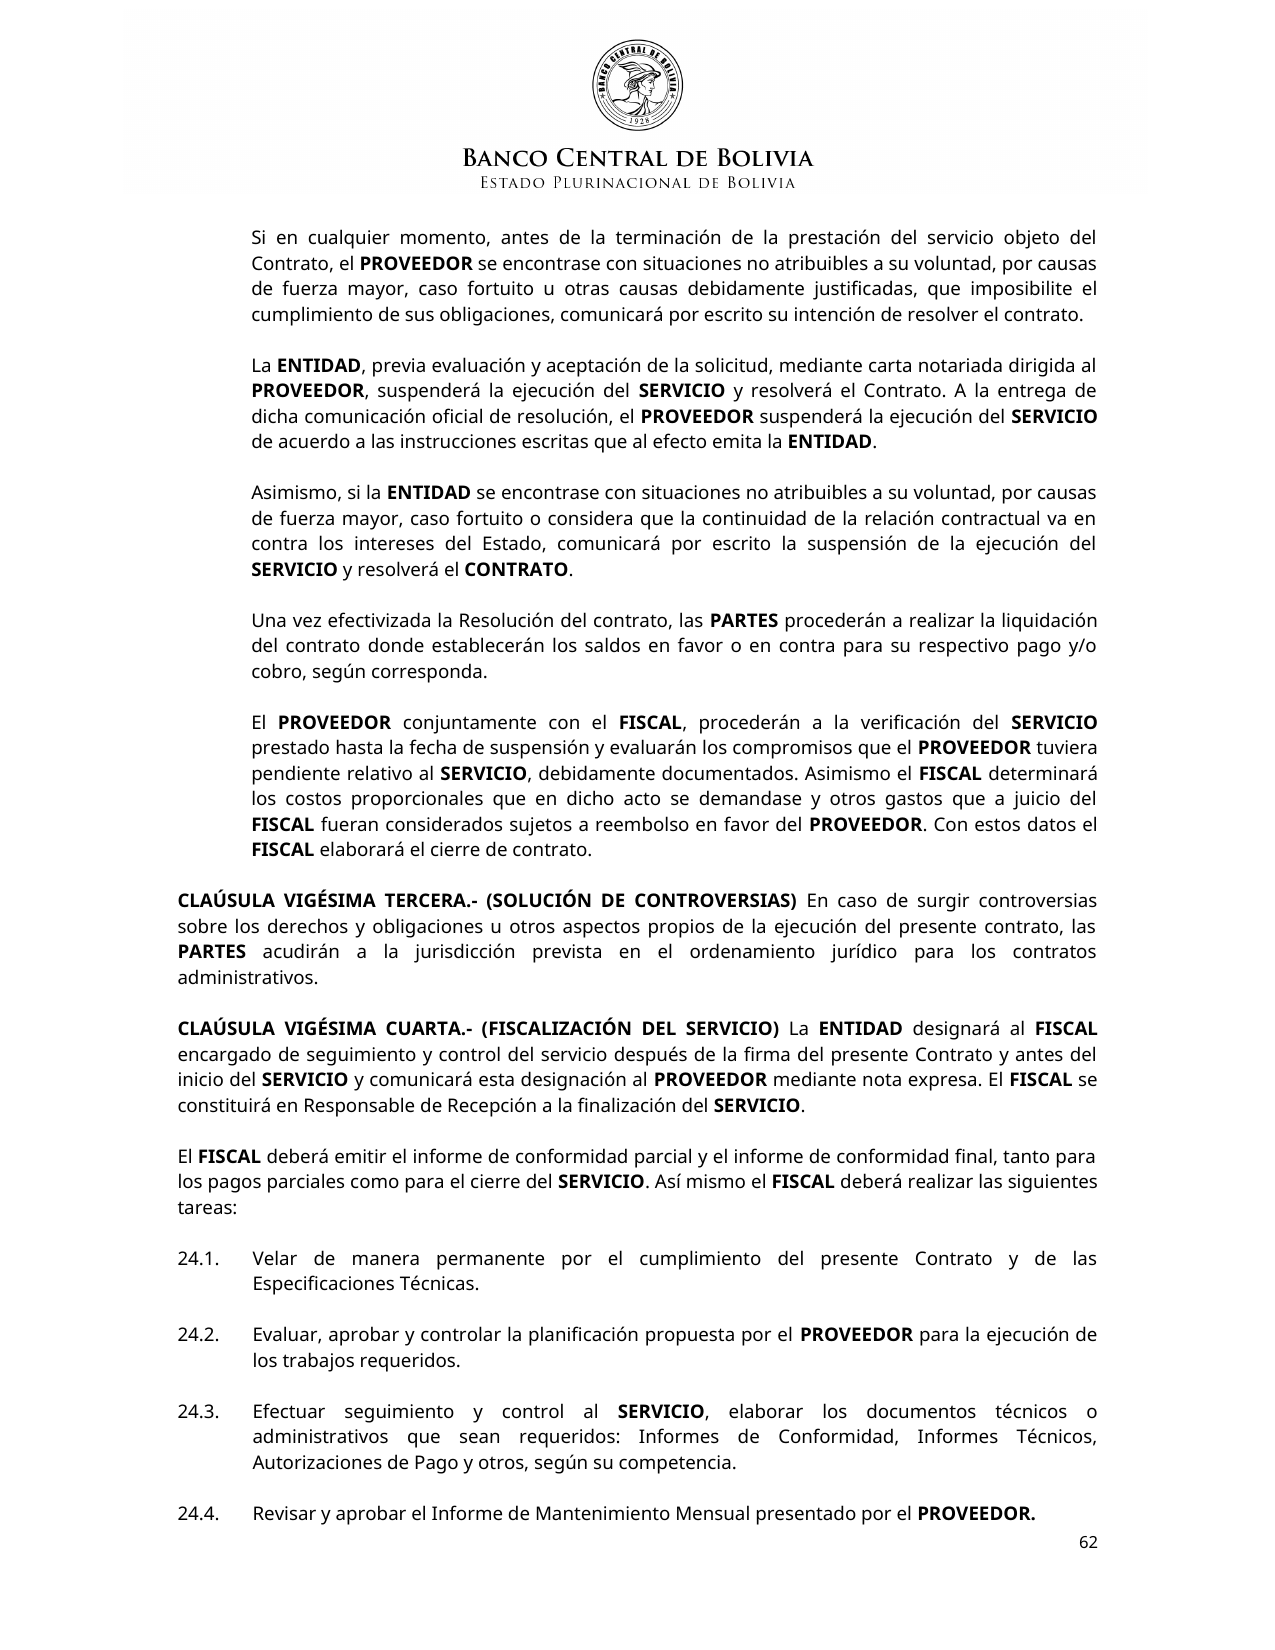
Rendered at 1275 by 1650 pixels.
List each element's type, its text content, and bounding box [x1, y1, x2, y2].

text CLAÚSULA VIGÉSIMA TERCERA.- (SOLUCIÓN DE CONTROVERSIAS) En caso de surgir controversias sobre los derechos y obligaciones u otros aspectos propios de la ejecución del presente contrato, las PARTES acudirán a la jurisdicción prevista en el ordenamiento jurídico para los contratos administrativos. [177, 888, 1098, 990]
text Si en cualquier momento, antes de la terminación de la prestación del servicio objeto del Contrato, el PROVEEDOR se encontrase con situaciones no atribuibles a su voluntad, por causas de fuerza mayor, caso fortuito u otras causas debidamente justificadas, que imposibilite el cumplimiento de sus obligaciones, comunicará por escrito su intención de resolver el contrato. [251, 224, 1098, 326]
text La ENTIDAD, previa evaluación y aceptación de la solicitud, mediante carta notariada dirigida al PROVEEDOR, suspenderá la ejecución del SERVICIO y resolverá el Contrato. A la entrega de dicha comunicación oficial de resolución, el PROVEEDOR suspenderá la ejecución del SERVICIO de acuerdo a las instrucciones escritas que al efecto emita la ENTIDAD. [251, 352, 1098, 454]
picture [122, 9, 1147, 194]
text Una vez efectivizada la Resolución del contrato, las PARTES procederán a realizar la liquidación del contrato donde establecerán los saldos en favor o en contra para su respectivo pago y/o cobro, según corresponda. [251, 607, 1098, 684]
list Efectuar seguimiento y control al SERVICIO, elaborar los documentos técnicos o administrativos que sean requeridos: Informes de Conformidad, Informes Técnicos, Autorizaciones de Pago y otros, según su competencia. [177, 1398, 1098, 1475]
text CLAÚSULA VIGÉSIMA CUARTA.- (FISCALIZACIÓN DEL SERVICIO) La ENTIDAD designará al FISCAL encargado de seguimiento y control del servicio después de la firma del presente Contrato y antes del inicio del SERVICIO y comunicará esta designación al PROVEEDOR mediante nota expresa. El FISCAL se constituirá en Responsable de Recepción a la finalización del SERVICIO. [177, 1015, 1098, 1117]
text El PROVEEDOR conjuntamente con el FISCAL, procederán a la verificación del SERVICIO prestado hasta la fecha de suspensión y evaluarán los compromisos que el PROVEEDOR tuviera pendiente relativo al SERVICIO, debidamente documentados. Asimismo el FISCAL determinará los costos proporcionales que en dicho acto se demandase y otros gastos que a juicio del FISCAL fueran considerados sujetos a reembolso en favor del PROVEEDOR. Con estos datos el FISCAL elaborará el cierre de contrato. [251, 709, 1098, 862]
text El FISCAL deberá emitir el informe de conformidad parcial y el informe de conformidad final, tanto para los pagos parciales como para el cierre del SERVICIO. Así mismo el FISCAL deberá realizar las siguientes tareas: [177, 1143, 1098, 1219]
list Evaluar, aprobar y controlar la planificación propuesta por el PROVEEDOR para la ejecución de los trabajos requeridos. [177, 1322, 1098, 1373]
list Revisar y aprobar el Informe de Mantenimiento Mensual presentado por el PROVEEDOR. [177, 1500, 1098, 1526]
text Asimismo, si la ENTIDAD se encontrase con situaciones no atribuibles a su voluntad, por causas de fuerza mayor, caso fortuito o considera que la continuidad de la relación contractual va en contra los intereses del Estado, comunicará por escrito la suspensión de la ejecución del SERVICIO y resolverá el CONTRATO. [251, 479, 1098, 582]
list Velar de manera permanente por el cumplimiento del presente Contrato y de las Especificaciones Técnicas. [177, 1245, 1098, 1296]
